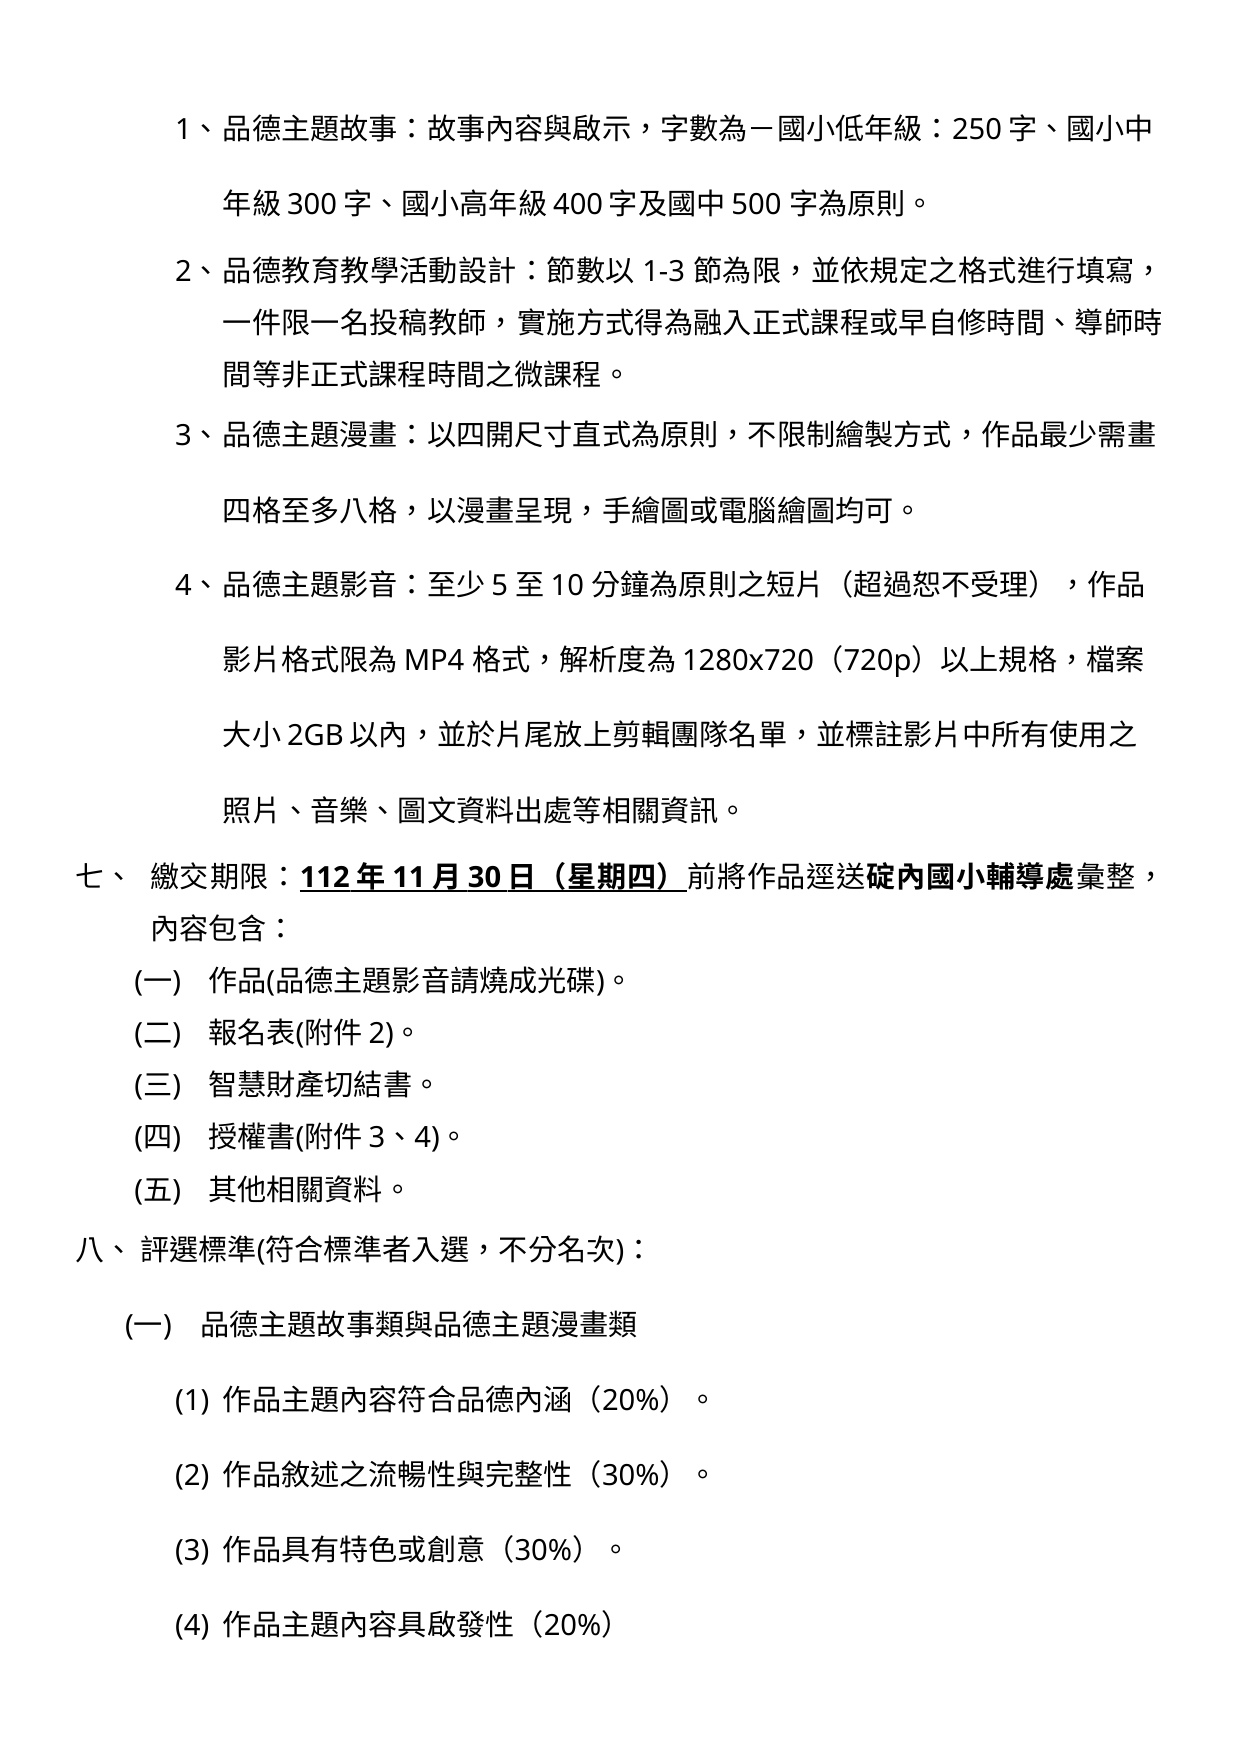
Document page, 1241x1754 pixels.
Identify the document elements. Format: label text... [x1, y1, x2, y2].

list 品德主題漫畫：以四開尺寸直式為原則，不限制繪製方式，作品最少需畫四格至多八格，以漫畫呈現，手繪圖或電腦繪圖均可。 [175, 396, 1165, 546]
list 作品具有特色或創意（30%）。 [175, 1510, 1165, 1585]
list 作品主題內容具啟發性（20%） [175, 1585, 1165, 1660]
list 作品主題內容符合品德內涵（20%）。 [175, 1360, 1165, 1435]
list 品德主題故事類與品德主題漫畫類 [125, 1285, 1165, 1360]
list 授權書(附件3、4)。 [134, 1106, 1165, 1158]
list 品德教育教學活動設計：節數以1-3 節為限，並依規定之格式進行填寫，一件限一名投稿教師，實施方式得為融入正式課程或早自修時間、導師時間等非正式課程時間之微課程。 [175, 239, 1165, 396]
list 作品(品德主題影音請燒成光碟)。 [134, 950, 1165, 1002]
list 智慧財產切結書。 [134, 1054, 1165, 1106]
list 品德主題故事：故事內容與啟示，字數為－國小低年級：250字、國小中年級300字、國小高年級400字及國中500 字為原則。 [175, 89, 1165, 239]
list 其他相關資料。 [134, 1158, 1165, 1210]
list 報名表(附件2)。 [134, 1002, 1165, 1054]
list 作品敘述之流暢性與完整性（30%）。 [175, 1435, 1165, 1510]
list 評選標準(符合標準者入選，不分名次)： [75, 1210, 1165, 1285]
list 品德主題影音：至少5 至10 分鐘為原則之短片（超過恕不受理），作品影片格式限為MP4 格式，解析度為1280x720（720p）以上規格，檔案大小2GB以內，並於片尾放上剪輯團隊名單，並標註影片中所有使用之照片、音樂、圖文資料出處等相關資訊。 [175, 546, 1165, 846]
list 繳交期限：112年11月30日（星期四）前將作品逕送碇內國小輔導處彙整，內容包含： [75, 846, 1165, 950]
